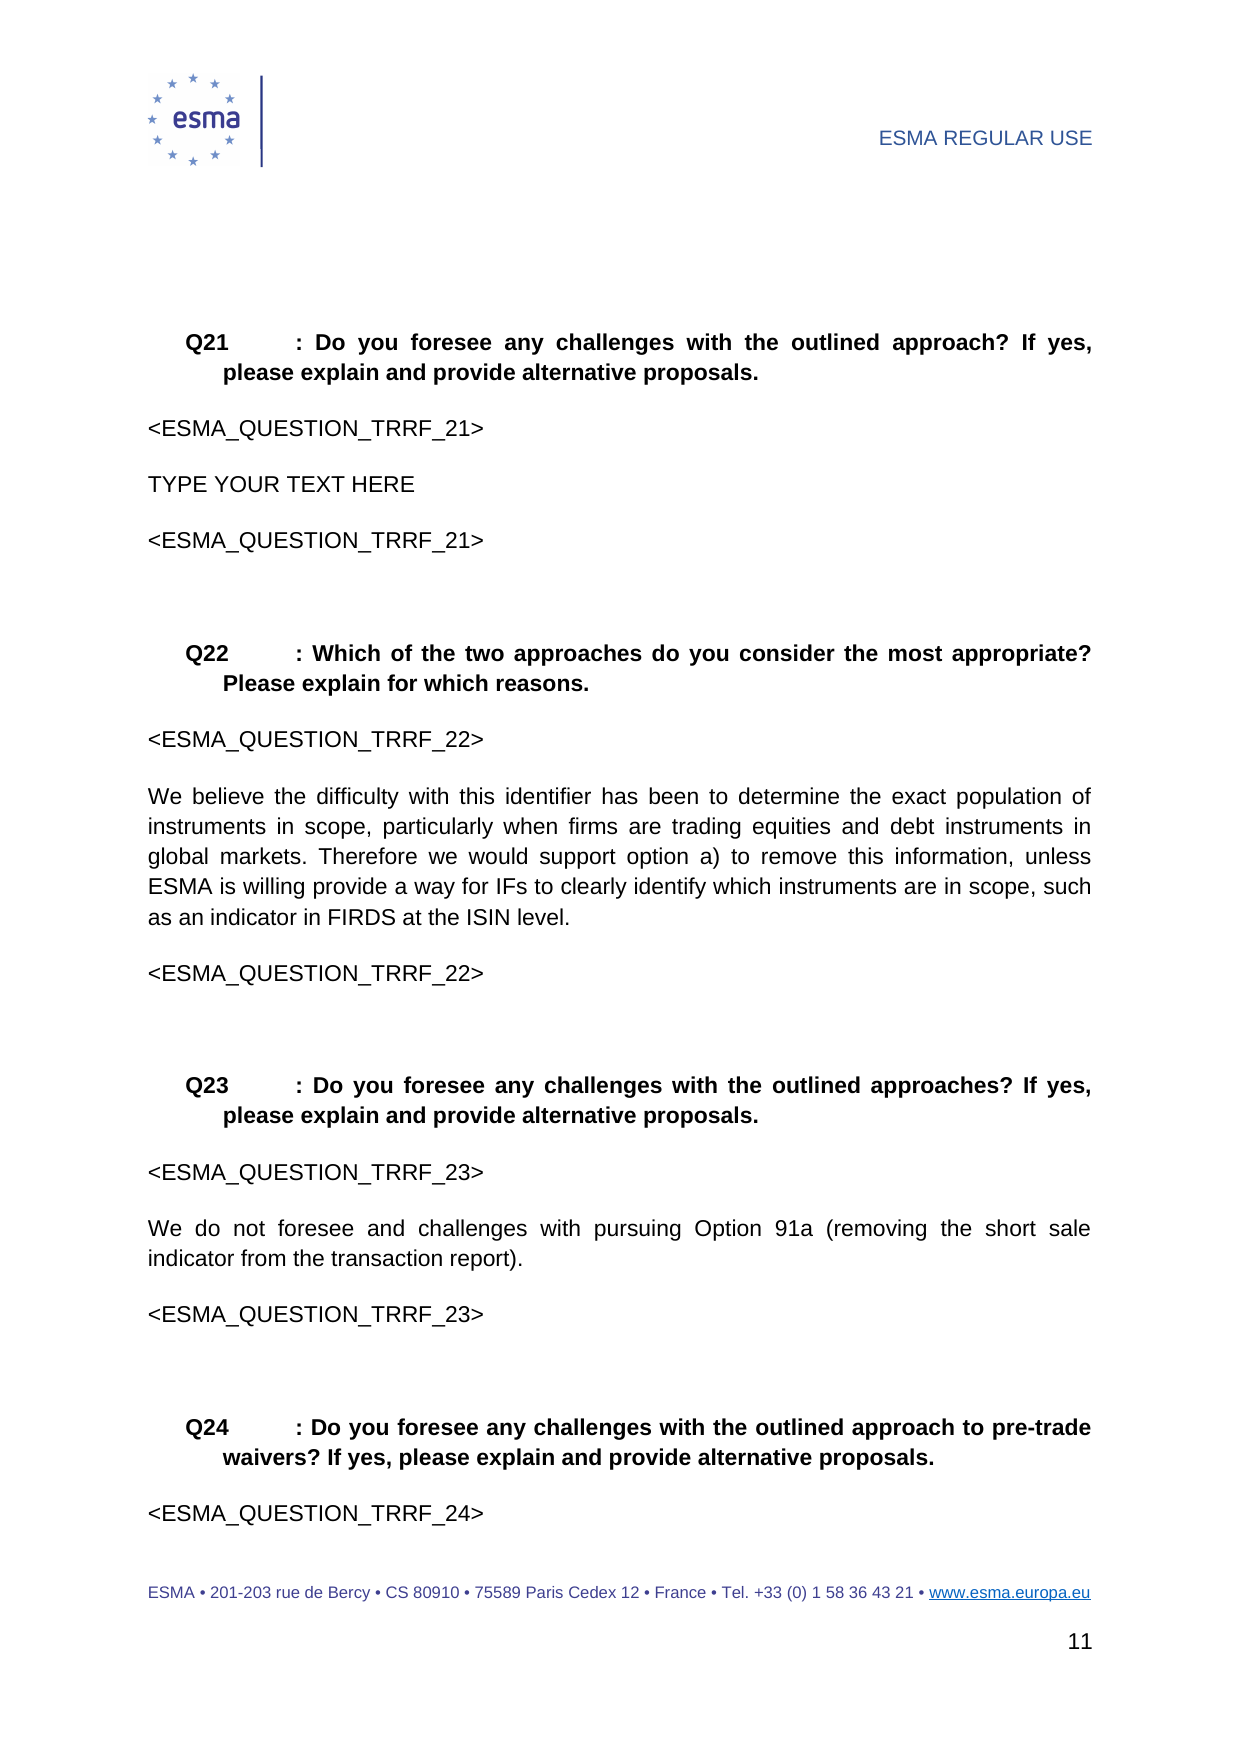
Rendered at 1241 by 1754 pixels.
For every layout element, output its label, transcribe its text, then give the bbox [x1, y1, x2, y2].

text : Which of the two approaches do you consider the most appropriate? Please explain for which reasons. [185, 640, 1093, 697]
picture [147, 73, 240, 166]
text We do not foresee and challenges with pursuing Option 91a (removing the short sale indicator from the transaction report). [148, 1215, 1093, 1272]
text : Do you foresee any challenges with the outlined approaches? If yes, please explain and provide alternative proposals. [185, 1072, 1093, 1129]
text <ESMA_QUESTION_TRRF_23> [148, 1301, 1093, 1328]
text : Do you foresee any challenges with the outlined approach to pre-trade waivers? If yes, please explain and provide alternative proposals. [185, 1414, 1093, 1471]
text <ESMA_QUESTION_TRRF_22> [148, 960, 1093, 986]
text We believe the difficulty with this identifier has been to determine the exact population of instruments in scope, particularly when firms are trading equities and debt instruments in global markets. Therefore we would support option a) to remove this information, unless ESMA is willing provide a way for IFs to clearly identify which instruments are in scope, such as an indicator in FIRDS at the ISIN level. [148, 783, 1093, 930]
text : Do you foresee any challenges with the outlined approach? If yes, please explain and provide alternative proposals. [185, 328, 1093, 385]
text <ESMA_QUESTION_TRRF_23> [148, 1159, 1093, 1185]
text <ESMA_QUESTION_TRRF_22> [148, 726, 1093, 753]
text <ESMA_QUESTION_TRRF_21> [148, 527, 1093, 554]
text <ESMA_QUESTION_TRRF_24> [148, 1500, 1093, 1527]
text TYPE YOUR TEXT HERE [148, 471, 1093, 498]
text <ESMA_QUESTION_TRRF_21> [148, 415, 1093, 441]
